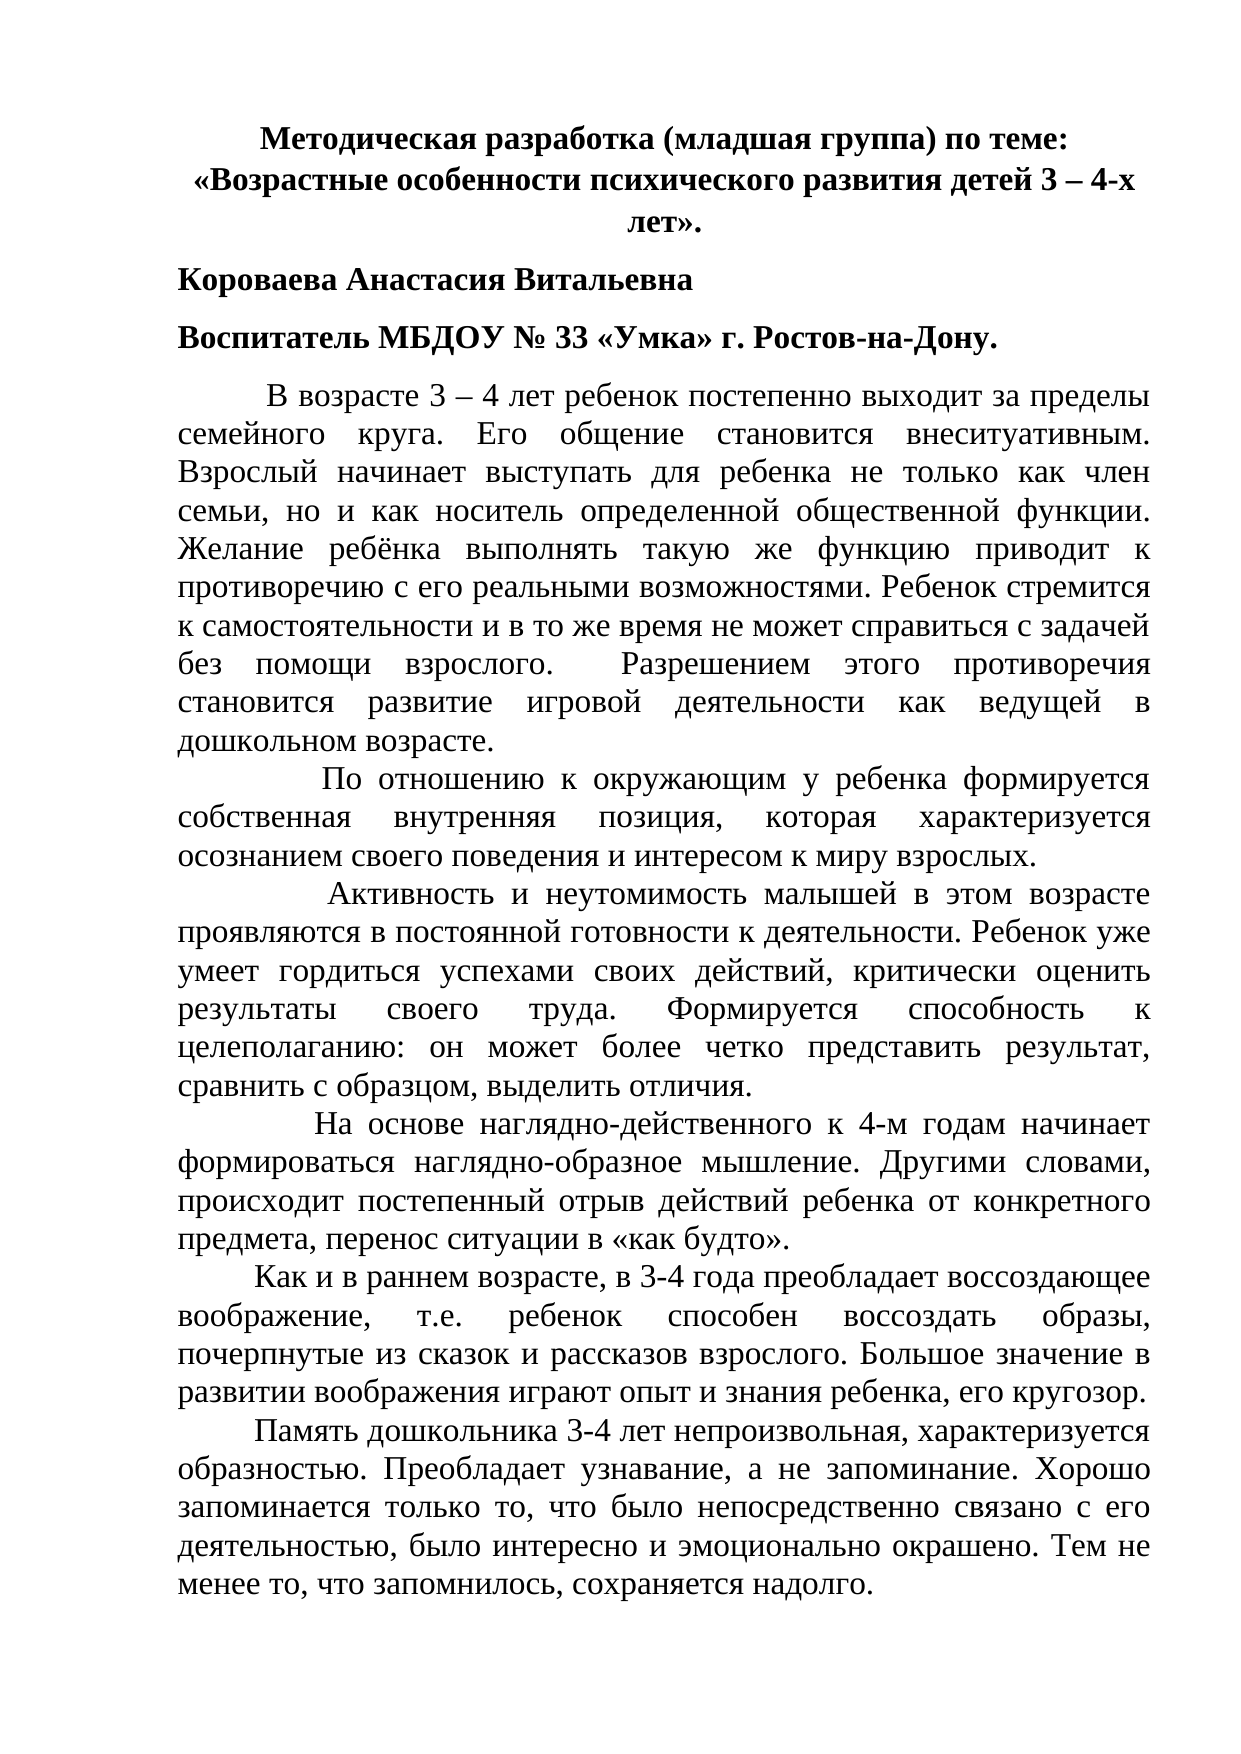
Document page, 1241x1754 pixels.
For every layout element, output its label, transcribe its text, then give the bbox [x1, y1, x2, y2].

text В возрасте 3 – 4 лет ребенок постепенно выходит за пределы семейного круга. Его общение становится внеситуативным. Взрослый начинает выступать для ребенка не только как член семьи, но и как носитель определенной общественной функции. Желание ребёнка выполнять такую же функцию приводит к противоречию с его реальными возможностями. Ребенок стремится к самостоятельности и в то же время не может справиться с задачей без помощи взрослого. Разрешением этого противоречия становится развитие игровой деятельности как ведущей в дошкольном возрасте. [177, 375, 1152, 758]
text Воспитатель МБДОУ № 33 «Умка» г. Ростов-на-Дону. [177, 317, 1152, 355]
text Активность и неутомимость малышей в этом возрасте проявляются в постоянной готовности к деятельности. Ребенок уже умеет гордиться успехами своих действий, критически оценить результаты своего труда. Формируется способность к целеполаганию: он может более четко представить результат, сравнить с образцом, выделить отличия. [177, 873, 1152, 1103]
text Методическая разработка (младшая группа) по теме: «Возрастные особенности психического развития детей 3 – 4-х лет». [177, 118, 1152, 239]
text Как и в раннем возрасте, в 3-4 года преобладает воссоздающее воображение, т.е. ребенок способен воссоздать образы, почерпнутые из сказок и рассказов взрослого. Большое значение в развитии воображения играют опыт и знания ребенка, его кругозор. [177, 1257, 1152, 1410]
text Короваева Анастасия Витальевна [177, 259, 1152, 297]
text На основе наглядно-действенного к 4-м годам начинает формироваться наглядно-образное мышление. Другими словами, происходит постепенный отрыв действий ребенка от конкретного предмета, перенос ситуации в «как будто». [177, 1103, 1152, 1257]
text По отношению к окружающим у ребенка формируется собственная внутренняя позиция, которая характеризуется осознанием своего поведения и интересом к миру взрослых. [177, 758, 1152, 873]
text Память дошкольника 3-4 лет непроизвольная, характеризуется образностью. Преобладает узнавание, а не запоминание. Хорошо запоминается только то, что было непосредственно связано с его деятельностью, было интересно и эмоционально окрашено. Тем не менее то, что запомнилось, сохраняется надолго. [177, 1410, 1152, 1602]
